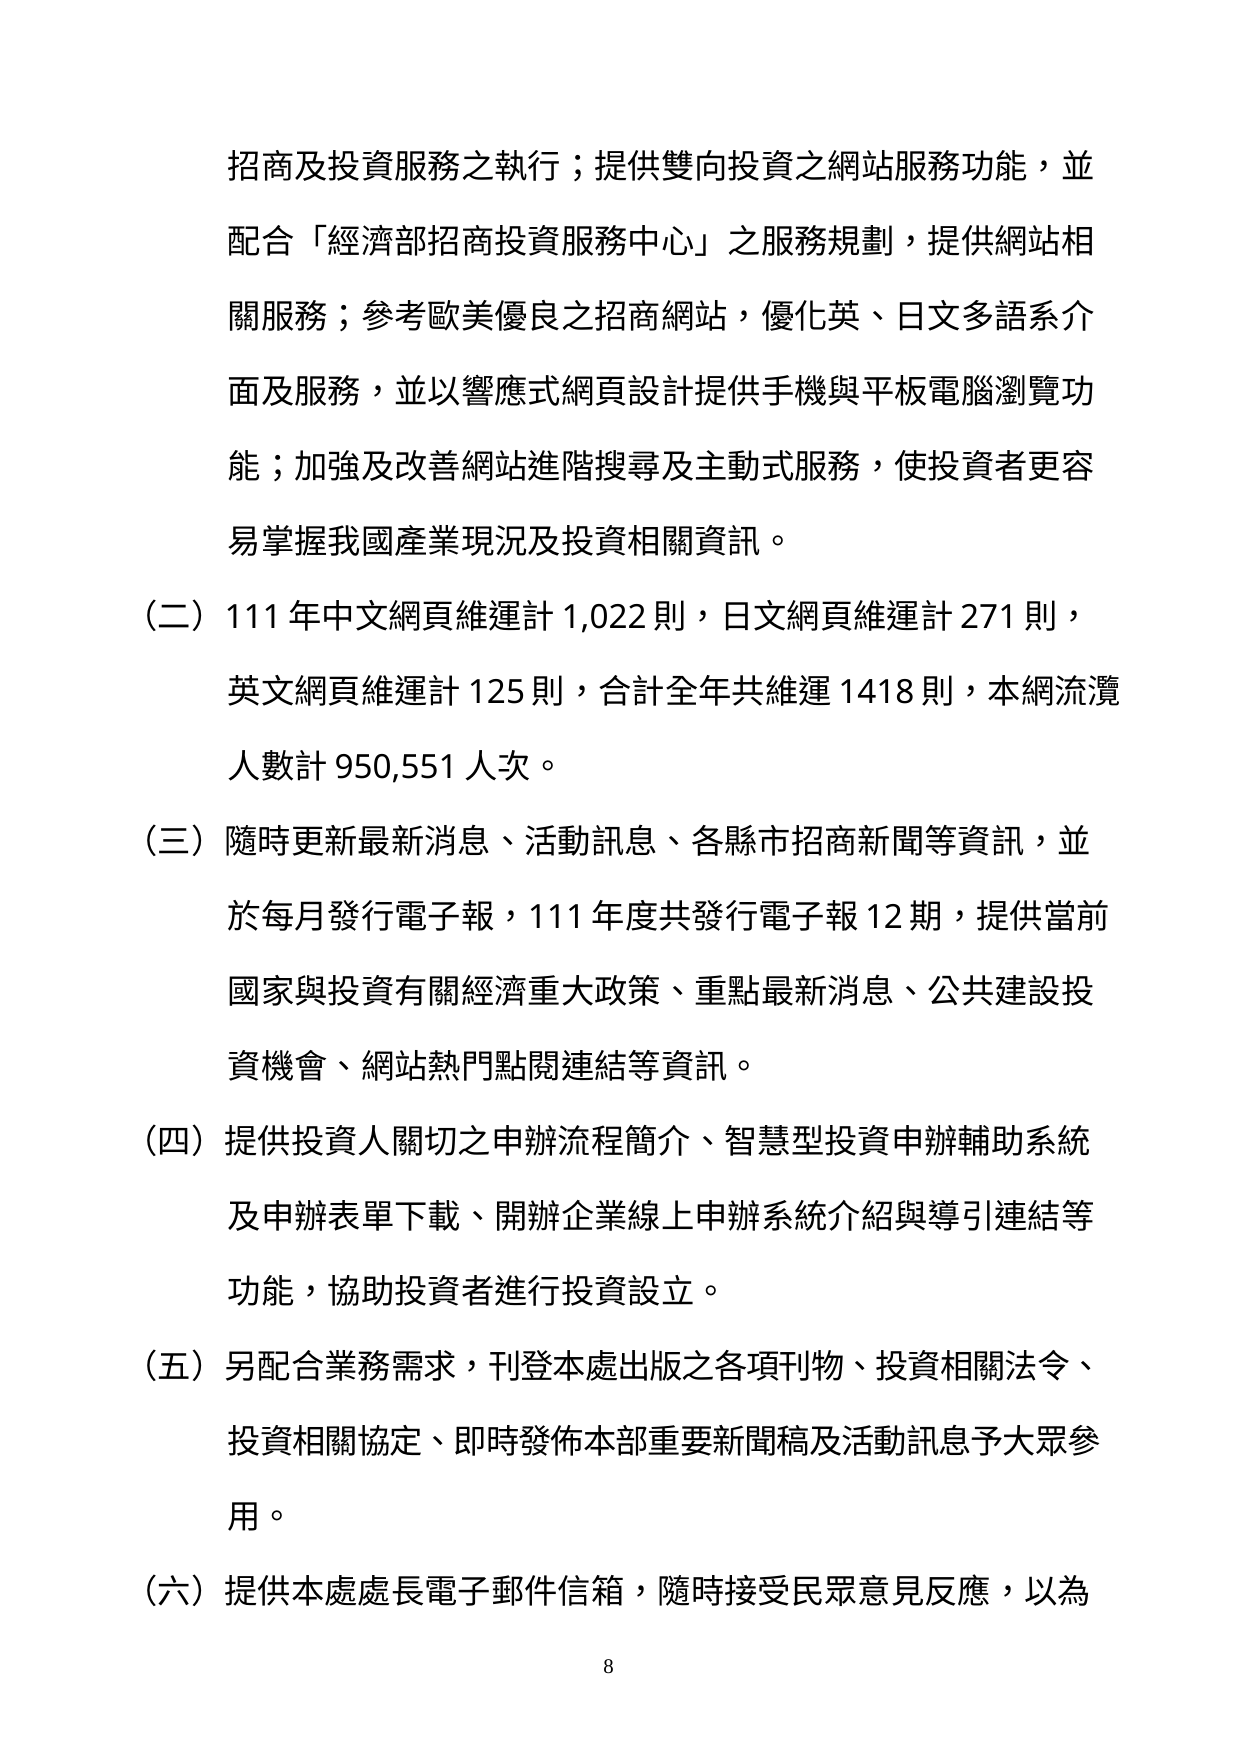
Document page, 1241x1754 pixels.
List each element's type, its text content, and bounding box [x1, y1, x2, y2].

text （五）另配合業務需求，刊登本處出版之各項刊物、投資相關法令、投資相關協定、即時發佈本部重要新聞稿及活動訊息予大眾參用。 [124, 1327, 1122, 1552]
text （三）隨時更新最新消息、活動訊息、各縣市招商新聞等資訊，並於每月發行電子報，111年度共發行電子報12期，提供當前國家與投資有關經濟重大政策、重點最新消息、公共建設投資機會、網站熱門點閱連結等資訊。 [124, 802, 1122, 1102]
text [124, 127, 1122, 577]
text （四）提供投資人關切之申辦流程簡介、智慧型投資申辦輔助系統及申辦表單下載、開辦企業線上申辦系統介紹與導引連結等功能，協助投資者進行投資設立。 [124, 1102, 1122, 1327]
text （二）111年中文網頁維運計1,022則，日文網頁維運計271則，英文網頁維運計125則，合計全年共維運1418則，本網流灠人數計950,551人次。 [124, 577, 1122, 802]
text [124, 1552, 1122, 1627]
